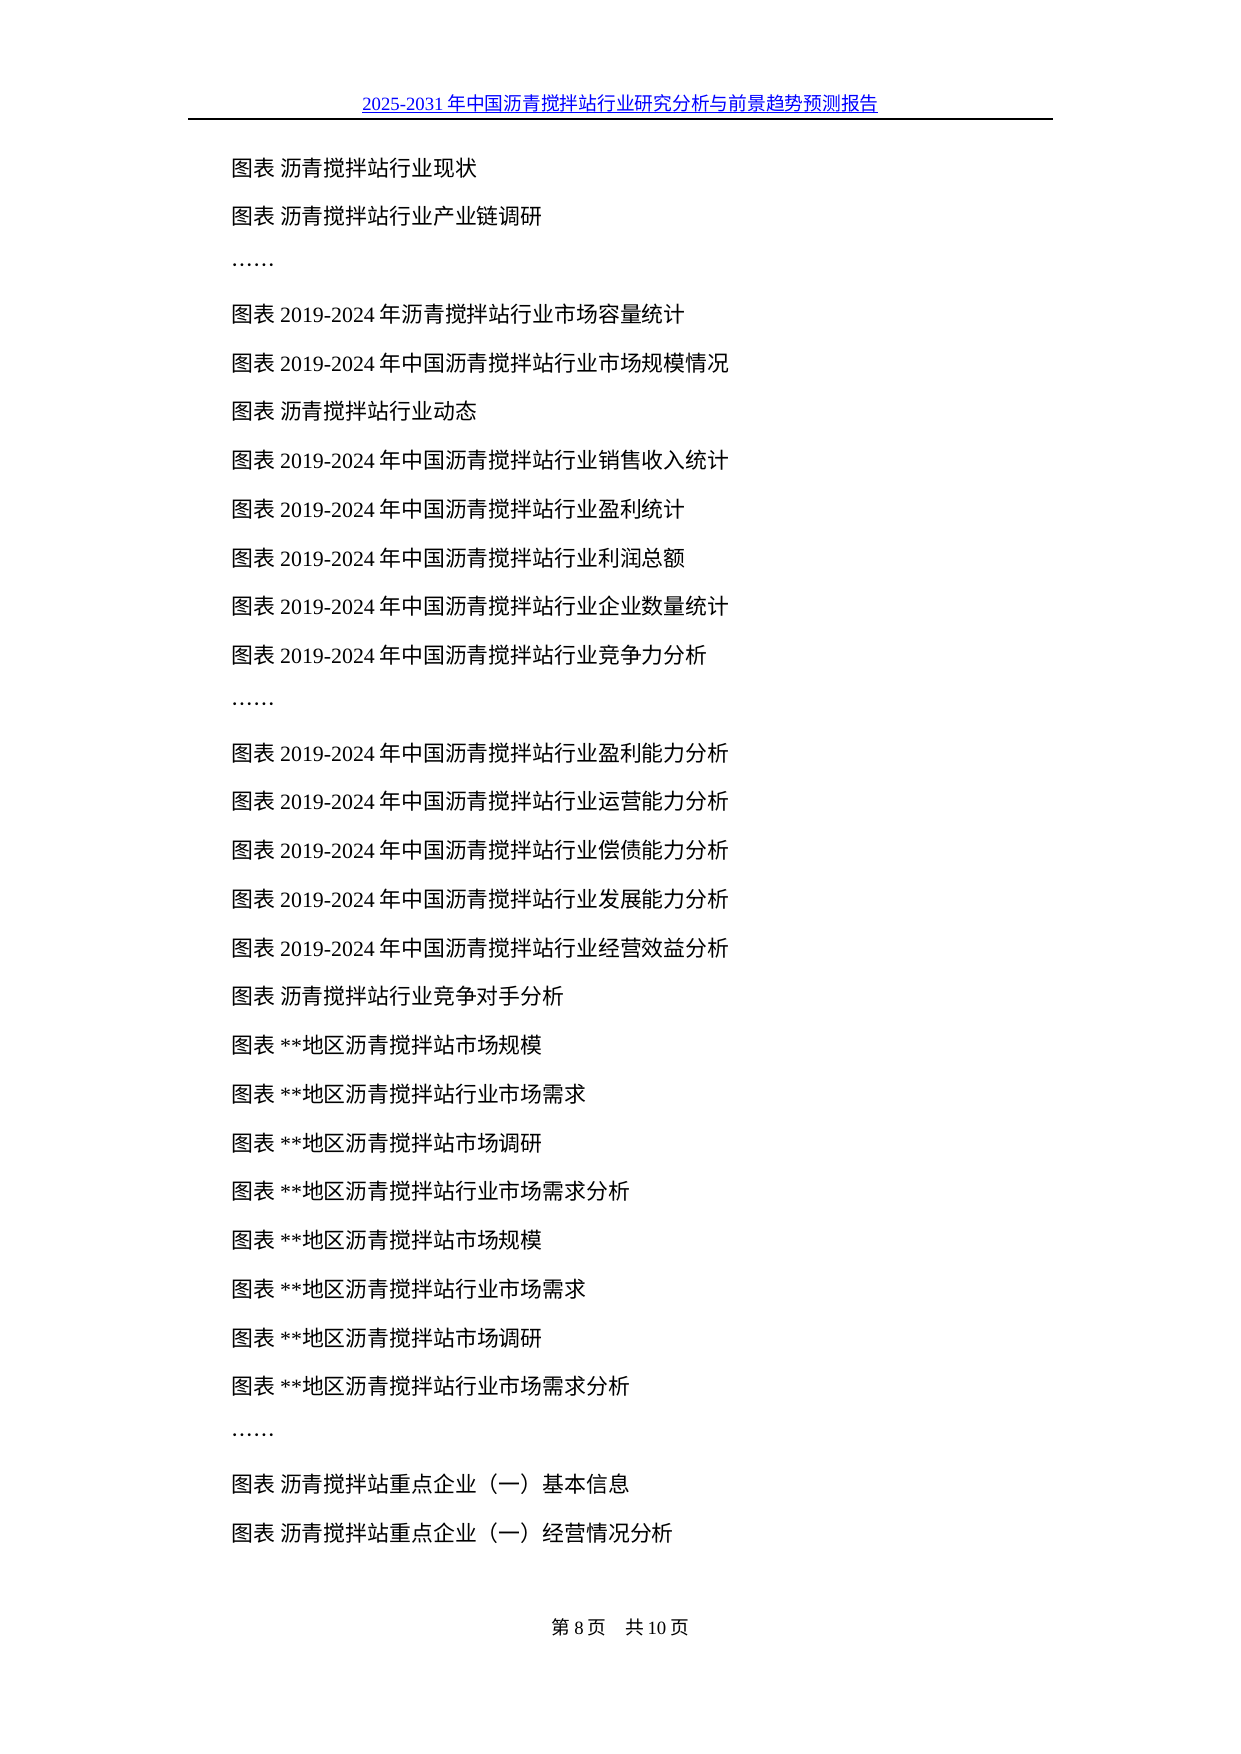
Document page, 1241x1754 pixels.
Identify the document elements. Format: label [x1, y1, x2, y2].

text [187, 150, 1053, 1548]
